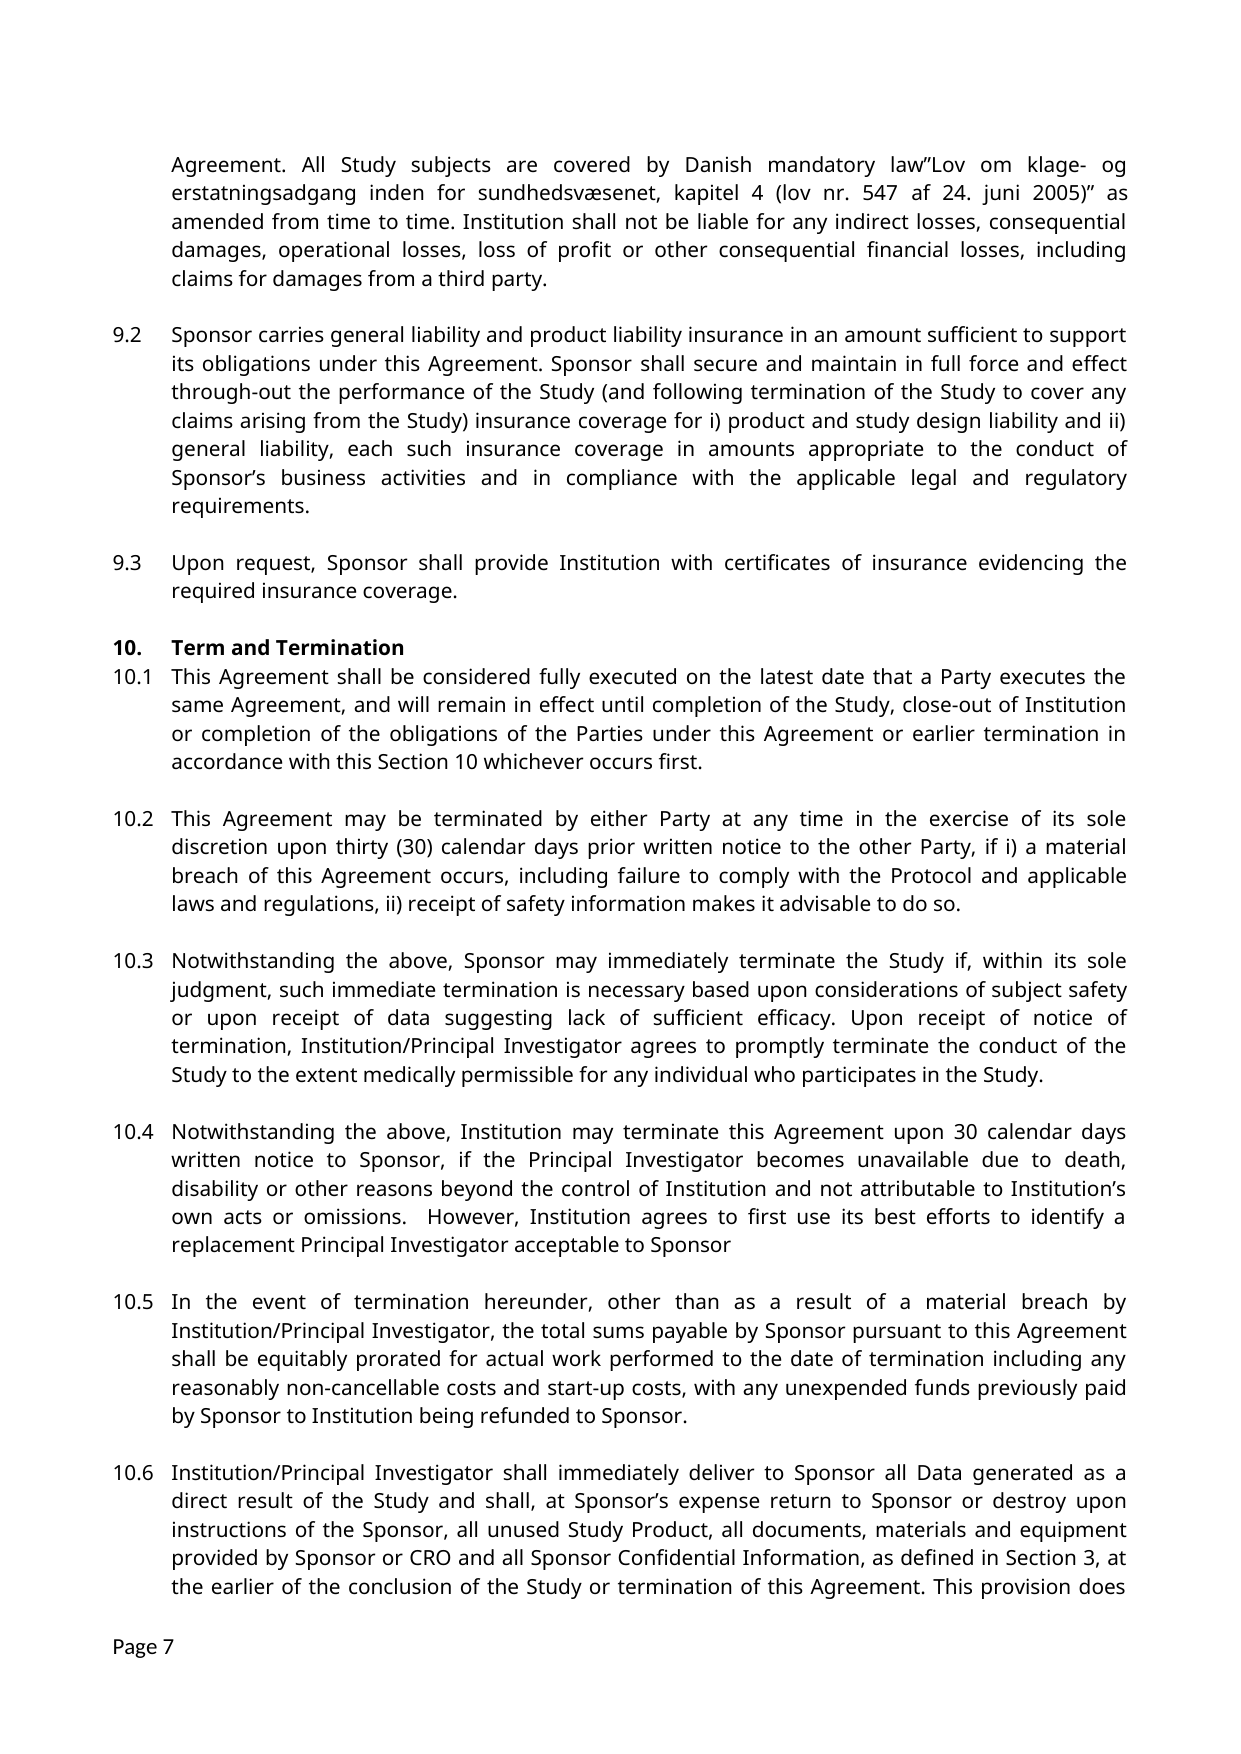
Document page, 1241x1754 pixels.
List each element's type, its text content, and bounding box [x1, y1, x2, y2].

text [112, 1458, 1128, 1600]
text 10.2 This Agreement may be terminated by either Party at any time in the exercise of its sole discretion upon thirty (30) calendar days prior written notice to the other Party, if i) a material breach of this Agreement occurs, including failure to comply with the Protocol and applicable laws and regulations, ii) receipt of safety information makes it advisable to do so. [112, 804, 1128, 918]
text 10.5 In the event of termination hereunder, other than as a result of a material breach by Institution/Principal Investigator, the total sums payable by Sponsor pursuant to this Agreement shall be equitably prorated for actual work performed to the date of termination including any reasonably non-cancellable costs and start-up costs, with any unexpended funds previously paid by Sponsor to Institution being refunded to Sponsor. [112, 1287, 1128, 1430]
text 10.4 Notwithstanding the above, Institution may terminate this Agreement upon 30 calendar days written notice to Sponsor, if the Principal Investigator becomes unavailable due to death, disability or other reasons beyond the control of Institution and not attributable to Institution’s own acts or omissions. However, Institution agrees to first use its best efforts to identify a replacement Principal Investigator acceptable to Sponsor [112, 1117, 1128, 1259]
text 10.3 Notwithstanding the above, Sponsor may immediately terminate the Study if, within its sole judgment, such immediate termination is necessary based upon considerations of subject safety or upon receipt of data suggesting lack of sufficient efficacy. Upon receipt of notice of termination, Institution/Principal Investigator agrees to promptly terminate the conduct of the Study to the extent medically permissible for any individual who participates in the Study. [112, 946, 1128, 1088]
text 9.2 Sponsor carries general liability and product liability insurance in an amount sufficient to support its obligations under this Agreement. Sponsor shall secure and maintain in full force and effect through-out the performance of the Study (and following termination of the Study to cover any claims arising from the Study) insurance coverage for i) product and study design liability and ii) general liability, each such insurance coverage in amounts appropriate to the conduct of Sponsor’s business activities and in compliance with the applicable legal and regulatory requirements. [112, 321, 1128, 520]
text 9.3 Upon request, Sponsor shall provide Institution with certificates of insurance evidencing the required insurance coverage. [112, 548, 1128, 605]
text 10. Term and Termination [112, 633, 1128, 662]
text 10.1 This Agreement shall be considered fully executed on the latest date that a Party executes the same Agreement, and will remain in effect until completion of the Study, close-out of Institution or completion of the obligations of the Parties under this Agreement or earlier termination in accordance with this Section 10 whichever occurs first. [112, 662, 1128, 776]
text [112, 150, 1128, 292]
